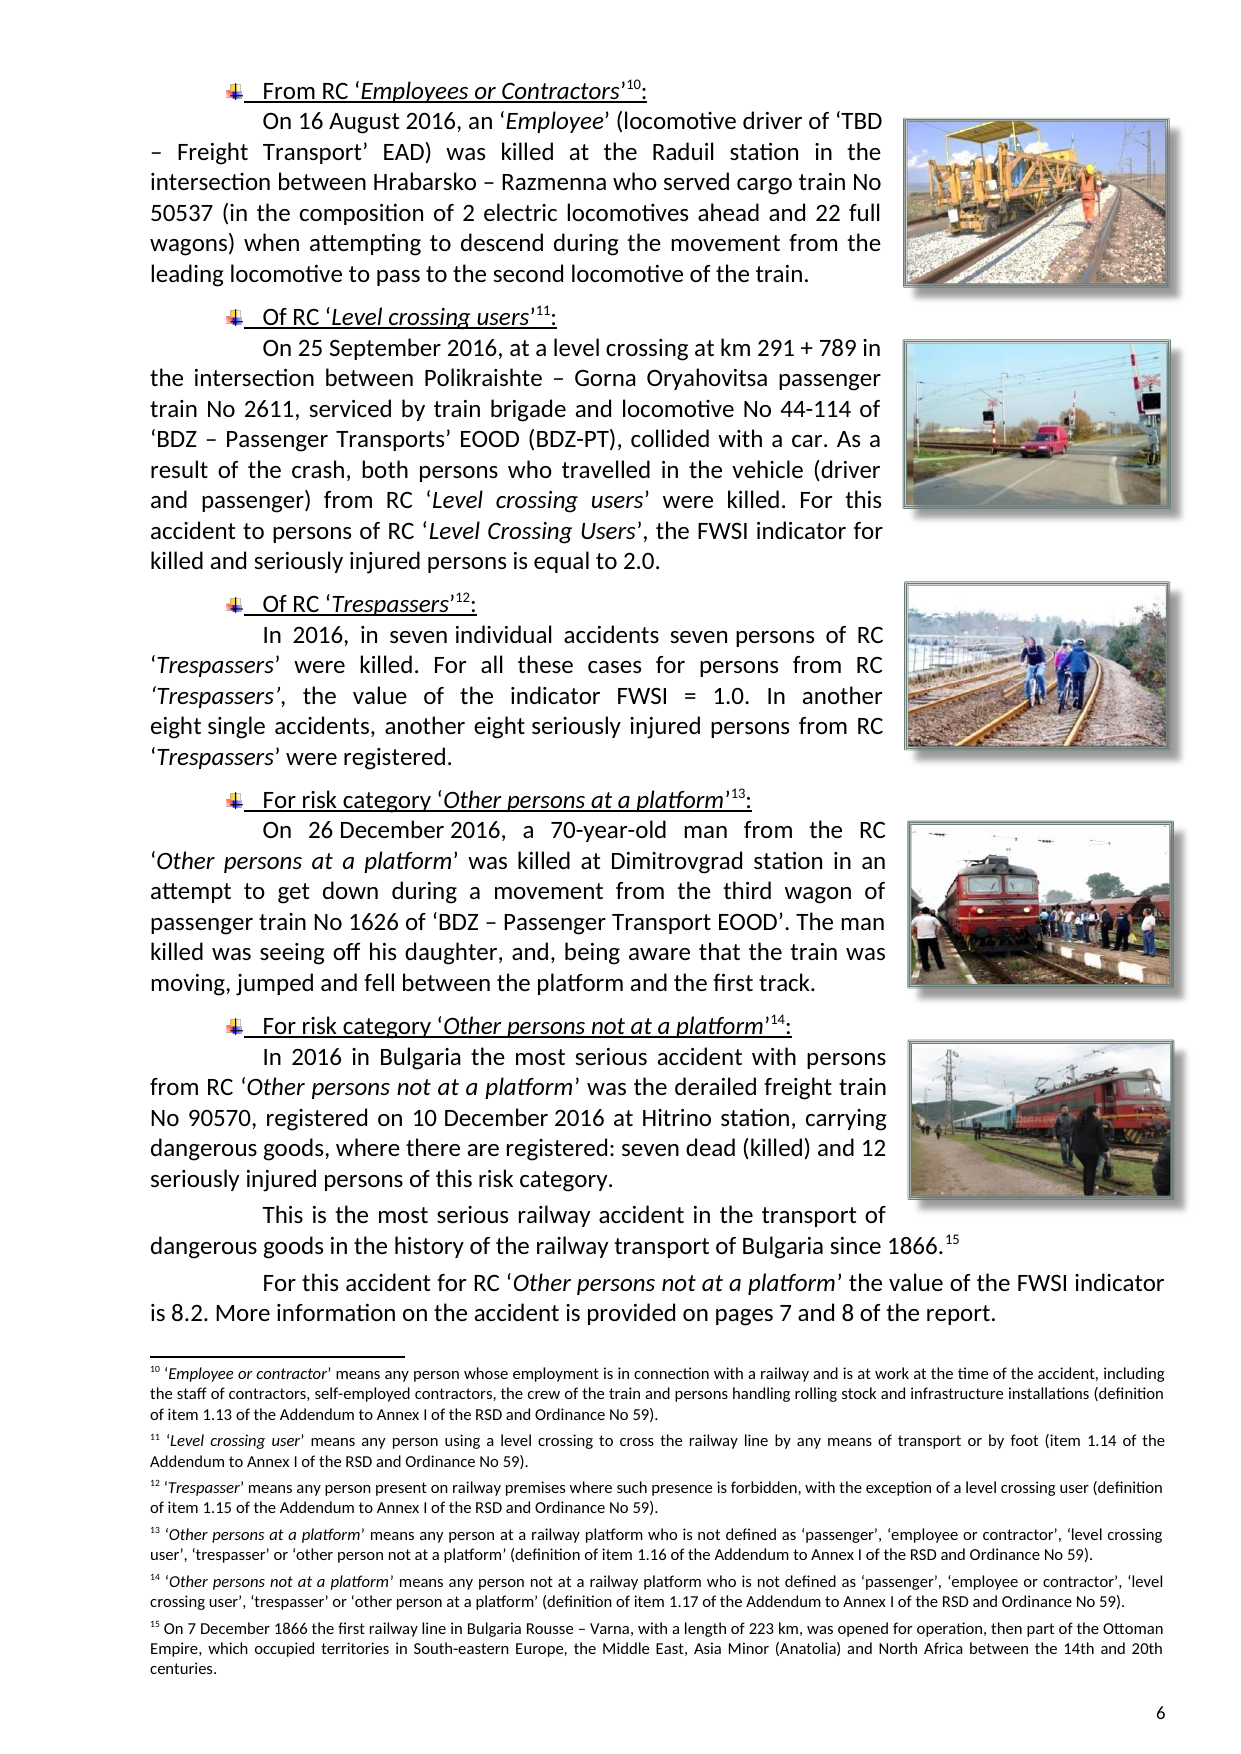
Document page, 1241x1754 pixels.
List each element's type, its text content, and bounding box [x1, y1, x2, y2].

picture [226, 1017, 243, 1035]
picture [908, 821, 1193, 1008]
subtitle For risk category ‘Other persons not at a platform’: [225, 1010, 1165, 1041]
picture [908, 122, 1165, 283]
subtitle From RC ‘Employees or Contractors’: [225, 75, 1165, 106]
text For this accident for RC ‘Other persons not at a platform’ the value of the FWSI indicator is 8.2. More information on the accident is provided on pages 7 and 8 of the report. [150, 1267, 1165, 1328]
picture [226, 596, 243, 613]
picture [909, 586, 1165, 746]
picture [904, 119, 1189, 307]
picture [909, 1041, 1194, 1219]
text In 2016 in Bulgaria the most serious accident with persons from RC ‘Other persons not at a platform’ was the derailed freight train No 90570, registered on 10 December 2016 at Hitrino station, carrying dangerous goods, where there are registered: seven dead (killed) and 12 seriously injured persons of this risk category. [150, 1041, 907, 1193]
picture [226, 791, 243, 809]
picture [905, 582, 1190, 770]
picture [907, 344, 1166, 504]
picture [904, 340, 1190, 528]
subtitle For risk category ‘Other persons at a platform’: [225, 784, 1165, 814]
picture [226, 82, 243, 100]
text In 2016, in seven individual accidents seven persons of RC ‘Trespassers’ were killed. For all these cases for persons from RC ‘Trespassers’, the value of the indicator FWSI = 1.0. In another eight single accidents, another eight seriously injured persons from RC ‘Trespassers’ were registered. [150, 619, 1165, 771]
text This is the most serious railway accident in the transport of dangerous goods in the history of the railway transport of Bulgaria since 1866. [150, 1199, 1165, 1261]
subtitle Of RC ‘Level crossing users’: [225, 301, 1165, 332]
subtitle Of RC ‘Trespassers’: [225, 588, 904, 619]
picture [226, 308, 243, 326]
picture [912, 1044, 1170, 1195]
picture [912, 825, 1169, 984]
